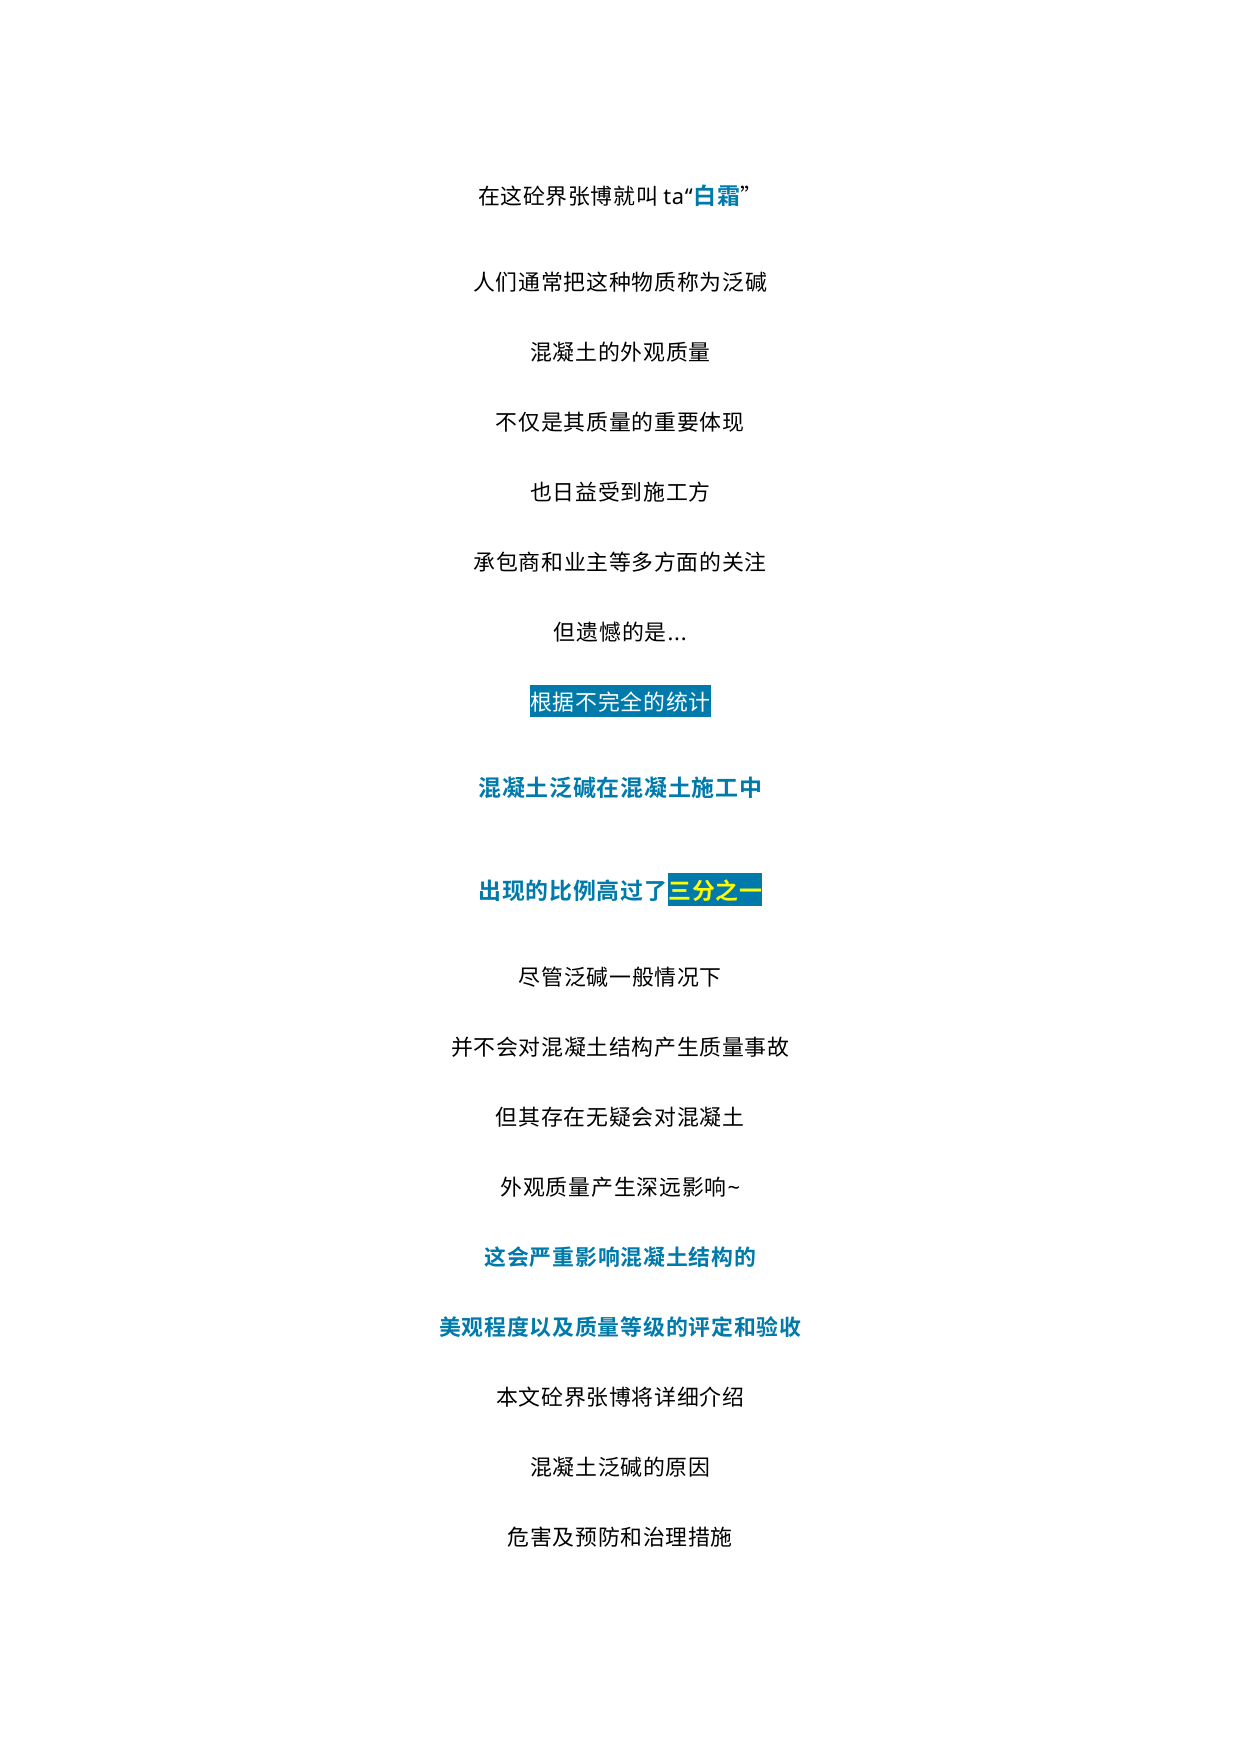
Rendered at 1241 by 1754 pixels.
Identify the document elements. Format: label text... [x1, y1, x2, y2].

text 但其存在无疑会对混凝土 [187, 1099, 1053, 1132]
text 也日益受到施工方 [187, 474, 1053, 507]
text 外观质量产生深远影响~ [187, 1169, 1053, 1202]
text 混凝土泛碱在混凝土施工中 [187, 754, 1053, 819]
text 混凝土的外观质量 [187, 334, 1053, 367]
text 根据不完全的统计 [187, 684, 1053, 717]
text 但遗憾的是... [187, 614, 1053, 647]
text 不仅是其质量的重要体现 [187, 404, 1053, 437]
text 这会严重影响混凝土结构的 [187, 1239, 1053, 1272]
text 混凝土泛碱的原因 [187, 1449, 1053, 1482]
text 在这砼界张博就叫ta“白霜” [187, 162, 1053, 227]
text 本文砼界张博将详细介绍 [187, 1379, 1053, 1412]
text 人们通常把这种物质称为泛碱 [187, 264, 1053, 297]
text 美观程度以及质量等级的评定和验收 [187, 1309, 1053, 1342]
text 承包商和业主等多方面的关注 [187, 544, 1053, 577]
text 尽管泛碱一般情况下 [187, 959, 1053, 992]
text 并不会对混凝土结构产生质量事故 [187, 1029, 1053, 1062]
text 出现的比例高过了三分之一 [187, 857, 1053, 922]
text 危害及预防和治理措施 [187, 1519, 1053, 1552]
